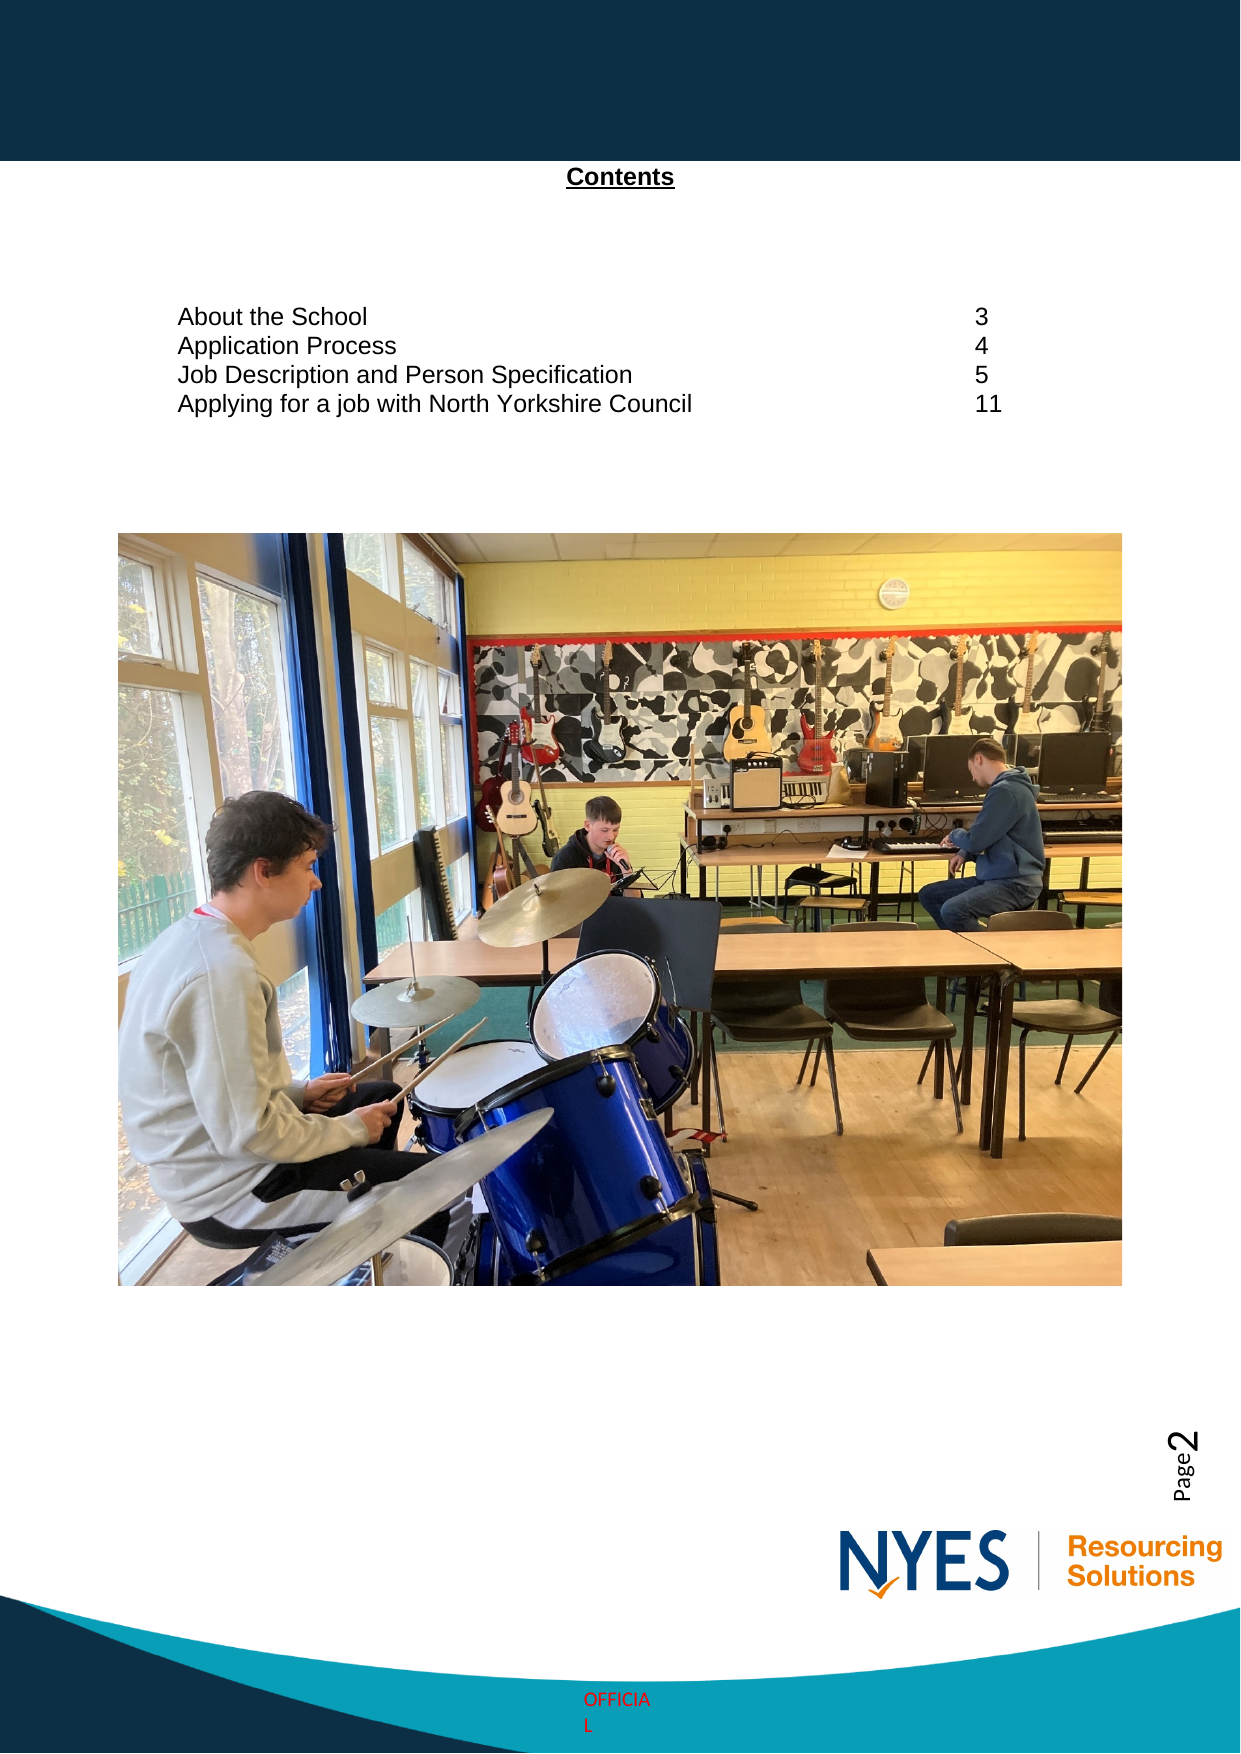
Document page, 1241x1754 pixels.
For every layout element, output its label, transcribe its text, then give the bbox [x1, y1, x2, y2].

picture [0, 0, 1241, 161]
text About the School 3 [177, 302, 1122, 331]
text Job Description and Person Specification 5 [177, 360, 1122, 389]
text Applying for a job with North Yorkshire Council 11 [177, 389, 1122, 417]
subtitle Contents [118, 162, 1122, 191]
picture [118, 533, 1123, 1286]
text Application Process 4 [177, 331, 1122, 360]
picture [0, 1530, 1241, 1753]
